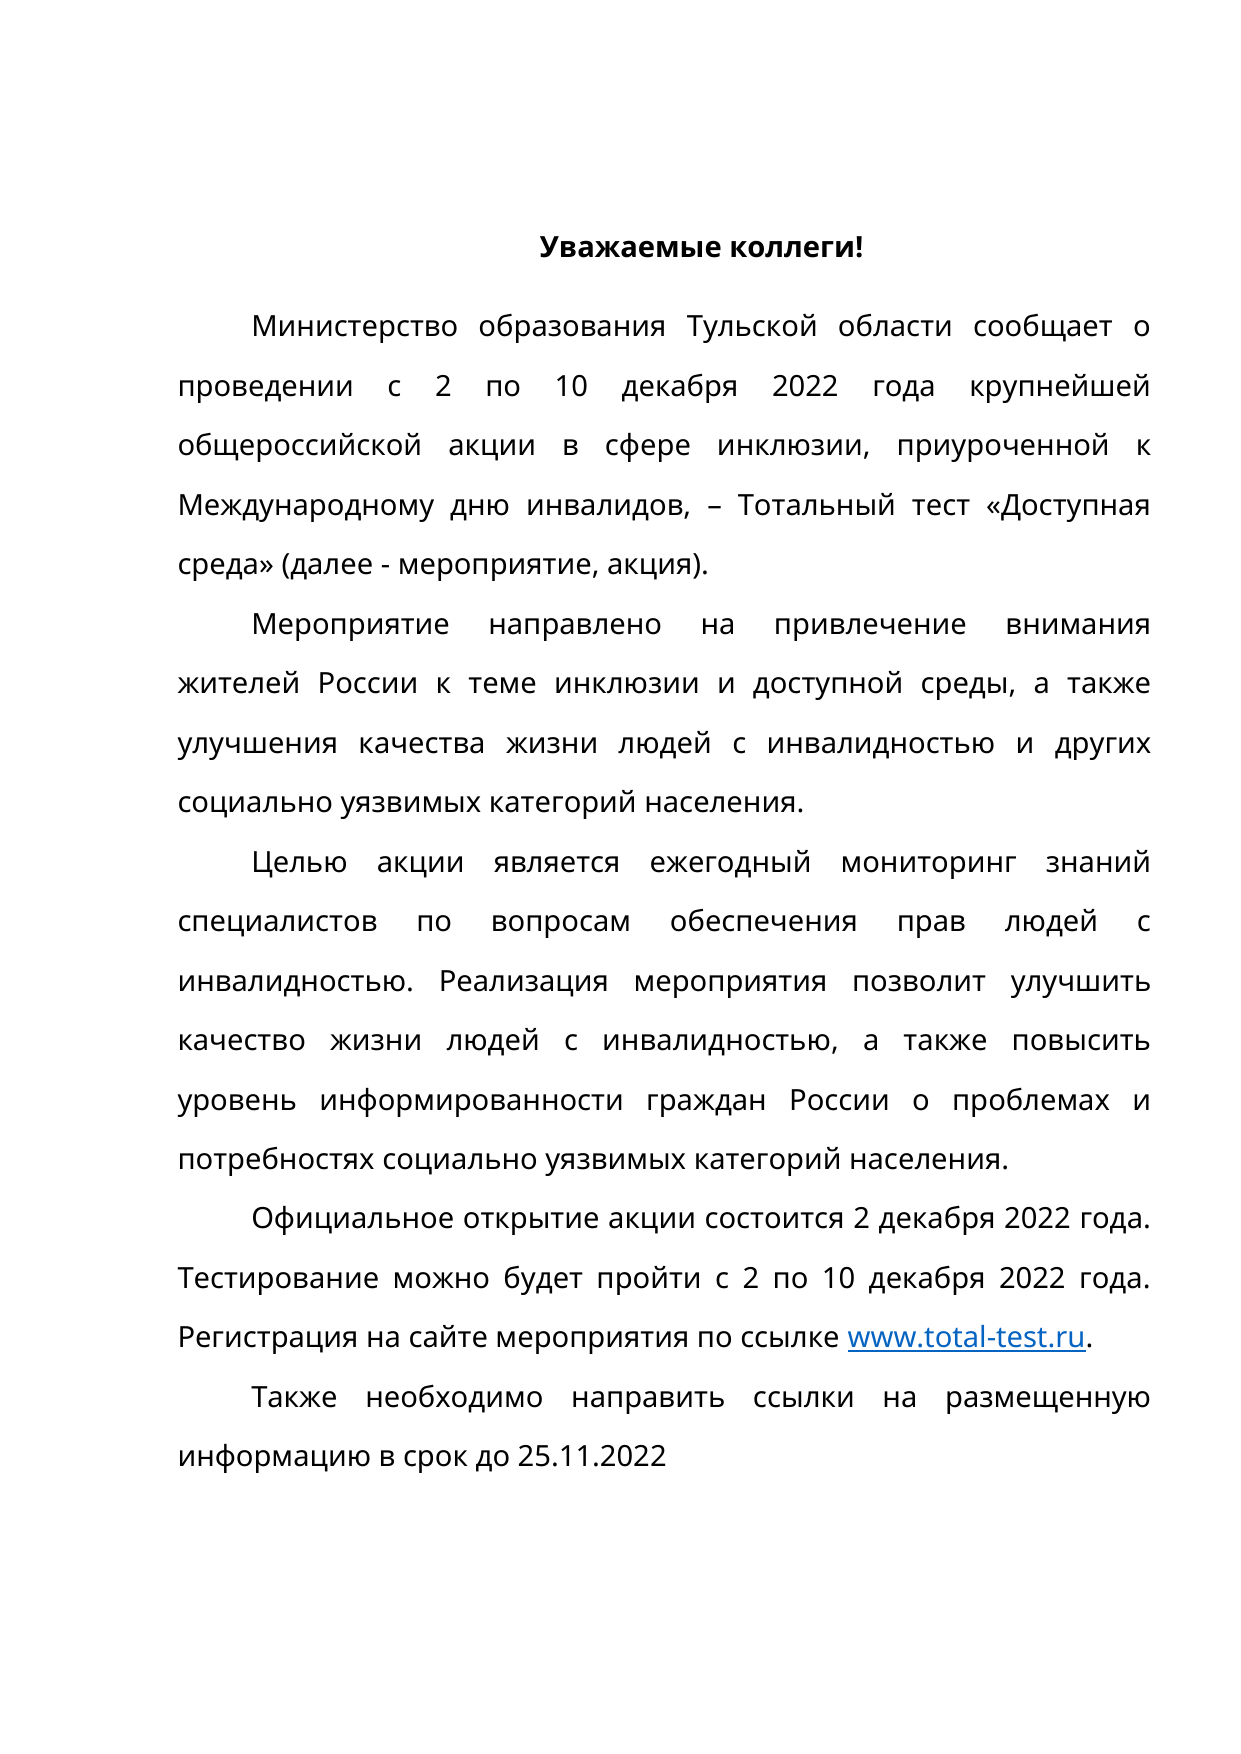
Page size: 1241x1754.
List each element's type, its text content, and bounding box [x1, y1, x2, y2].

text Министерство образования Тульской области сообщает о проведении с 2 по 10 декабря 2022 года крупнейшей общероссийской акции в сфере инклюзии, приуроченной к Международному дню инвалидов, – Тотальный тест «Доступная среда» (далее - мероприятие, акция). [177, 306, 1152, 583]
text Уважаемые коллеги! [177, 226, 1152, 266]
text Также необходимо направить ссылки на размещенную информацию в срок до 25.11.2022 [177, 1376, 1152, 1475]
text Официальное открытие акции состоится 2 декабря 2022 года. Тестирование можно будет пройти с 2 по 10 декабря 2022 года. Регистрация на сайте мероприятия по ссылке www.total-test.ru. [177, 1198, 1152, 1356]
text Мероприятие направлено на привлечение внимания жителей России к теме инклюзии и доступной среды, а также улучшения качества жизни людей с инвалидностью и других социально уязвимых категорий населения. [177, 603, 1152, 821]
text Целью акции является ежегодный мониторинг знаний специалистов по вопросам обеспечения прав людей с инвалидностью. Реализация мероприятия позволит улучшить качество жизни людей с инвалидностью, а также повысить уровень информированности граждан России о проблемах и потребностях социально уязвимых категорий населения. [177, 841, 1152, 1178]
